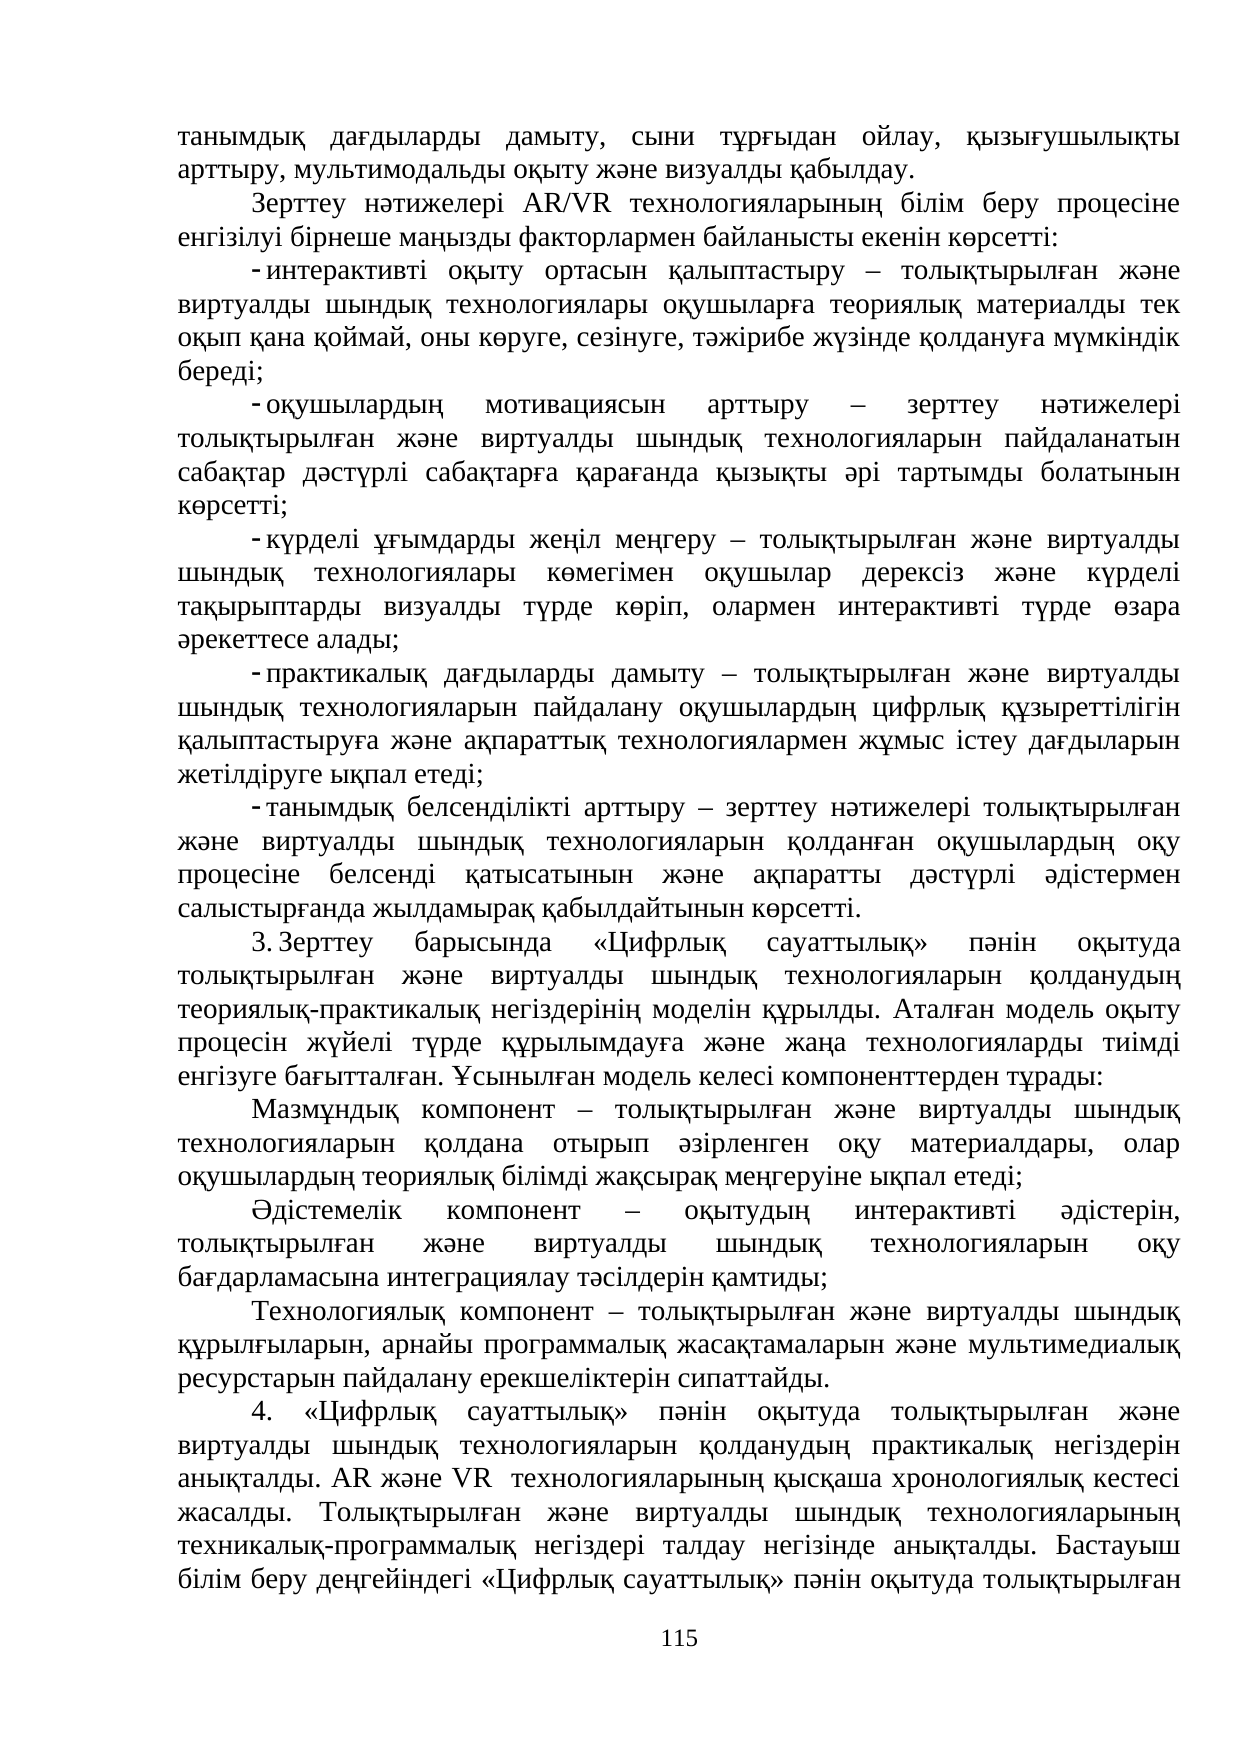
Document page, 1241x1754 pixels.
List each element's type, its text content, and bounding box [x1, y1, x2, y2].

list практикалық дағдыларды дамыту – толықтырылған және виртуалды шындық технологияларын пайдалану оқушылардың цифрлық құзыреттілігін қалыптастыруға және ақпараттық технологиялармен жұмыс істеу дағдыларын жетілдіруге ықпал етеді; [177, 655, 1181, 789]
list күрделі ұғымдарды жеңіл меңгеру – толықтырылған және виртуалды шындық технологиялары көмегімен оқушылар дерексіз және күрделі тақырыптарды визуалды түрде көріп, олармен интерактивті түрде өзара әрекеттесе алады; [177, 521, 1181, 655]
list оқушылардың мотивациясын арттыру – зерттеу нәтижелері толықтырылған және виртуалды шындық технологияларын пайдаланатын сабақтар дәстүрлі сабақтарға қарағанда қызықты әрі тартымды болатынын көрсетті; [177, 387, 1181, 521]
list интерактивті оқыту ортасын қалыптастыру – толықтырылған және виртуалды шындық технологиялары оқушыларға теориялық материалды тек оқып қана қоймай, оны көруге, сезінуге, тәжірибе жүзінде қолдануға мүмкіндік береді; [177, 252, 1181, 387]
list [177, 118, 1181, 185]
list танымдық белсенділікті арттыру – зерттеу нәтижелері толықтырылған және виртуалды шындық технологияларын қолданған оқушылардың оқу процесіне белсенді қатысатынын және ақпаратты дәстүрлі әдістермен салыстырғанда жылдамырақ қабылдайтынын көрсетті. [177, 789, 1181, 924]
text Әдістемелік компонент – оқытудың интерактивті әдістерін, толықтырылған және виртуалды шындық технологияларын оқу бағдарламасына интеграциялау тәсілдерін қамтиды; [177, 1192, 1181, 1293]
text Мазмұндық компонент – толықтырылған және виртуалды шындық технологияларын қолдана отырып әзірленген оқу материалдары, олар оқушылардың теориялық білімді жақсырақ меңгеруіне ықпал етеді; [177, 1091, 1181, 1192]
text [177, 1393, 1181, 1594]
list Зерттеу барысында «Цифрлық сауаттылық» пәнін оқытуда толықтырылған және виртуалды шындық технологияларын қолданудың теориялық-практикалық негіздерінің моделін құрылды. Аталған модель оқыту процесін жүйелі түрде құрылымдауға және жаңа технологияларды тиімді енгізуге бағытталған. Ұсынылған модель келесі компоненттерден тұрады: [177, 924, 1181, 1091]
text Технологиялық компонент – толықтырылған және виртуалды шындық құрылғыларын, арнайы программалық жасақтамаларын және мультимедиалық ресурстарын пайдалану ерекшеліктерін сипаттайды. [177, 1293, 1181, 1393]
list Зерттеу нәтижелері AR/VR технологияларының білім беру процесіне енгізілуі бірнеше маңызды факторлармен байланысты екенін көрсетті: [177, 185, 1181, 252]
